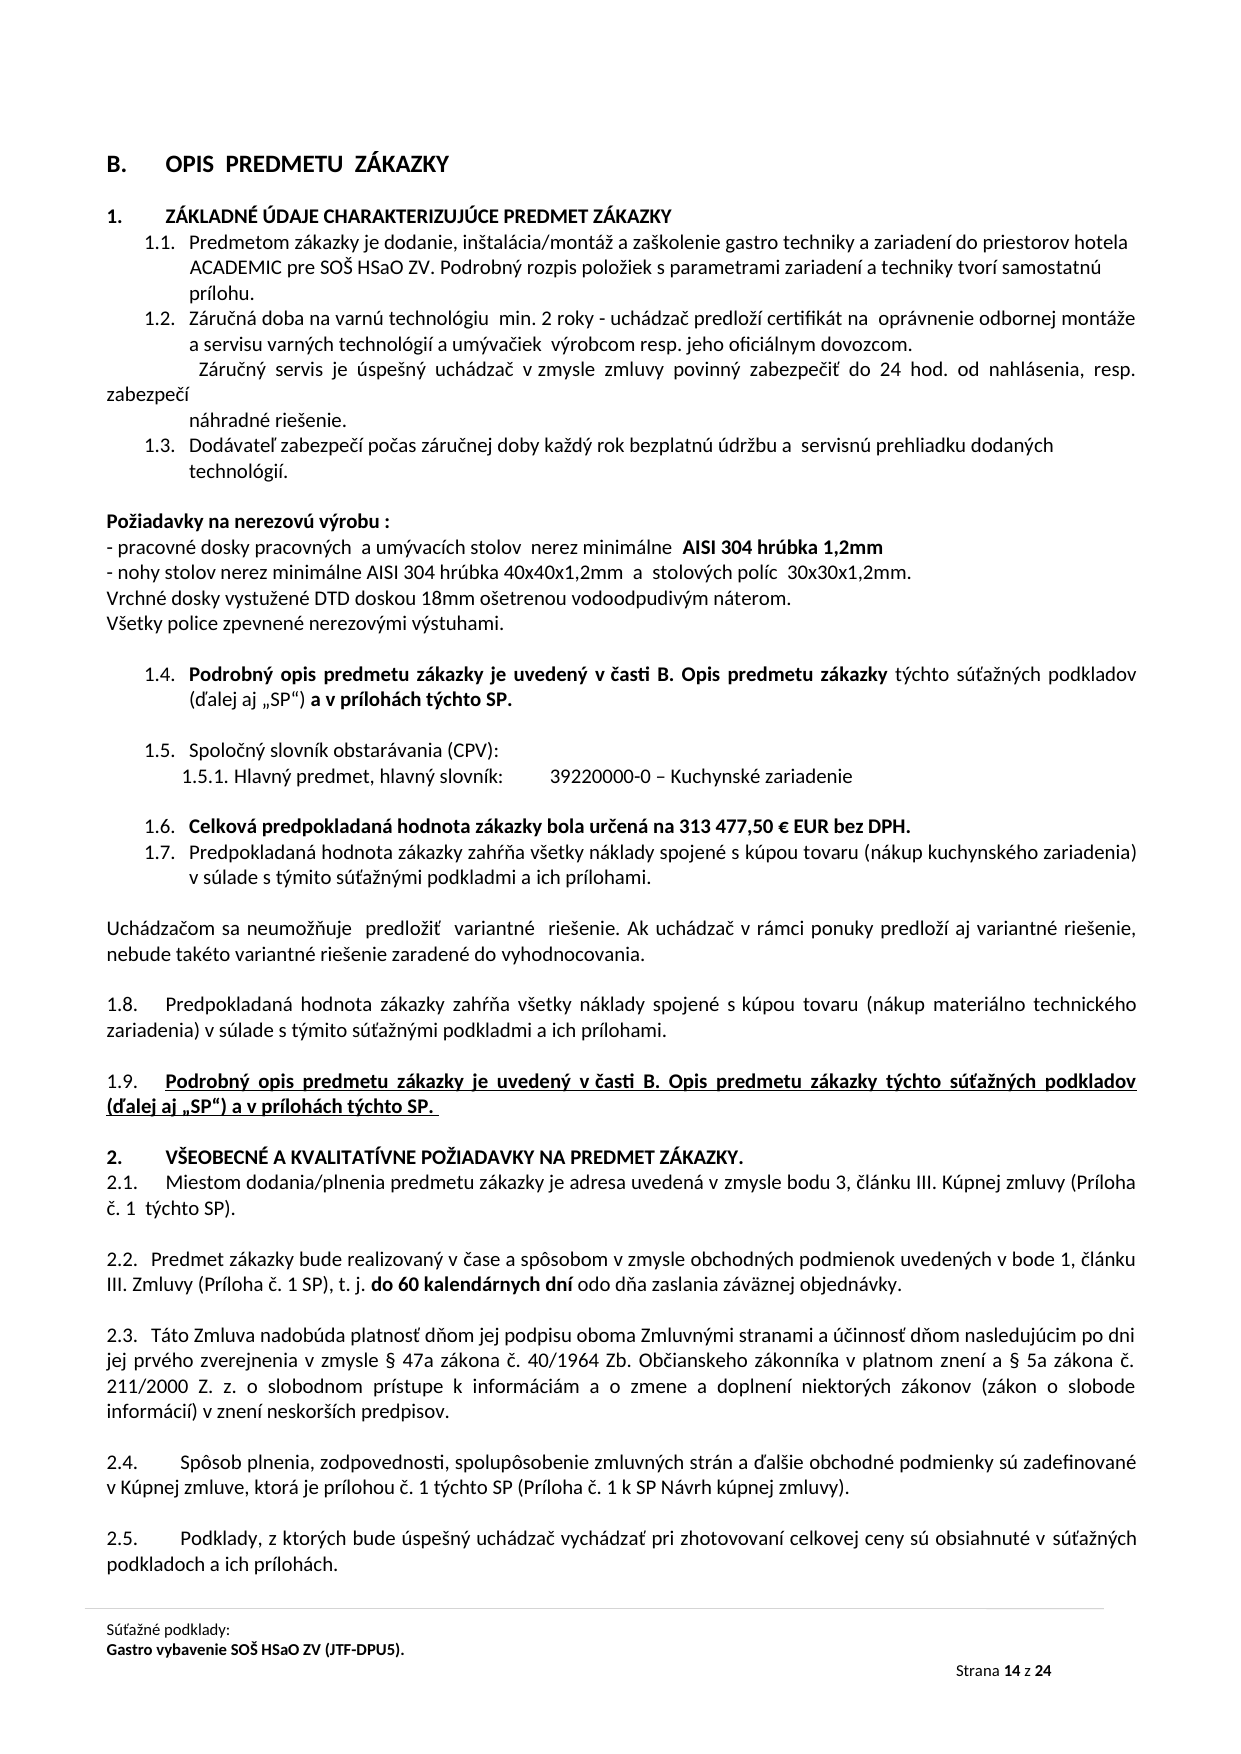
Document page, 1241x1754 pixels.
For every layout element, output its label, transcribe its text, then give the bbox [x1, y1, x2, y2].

list Hlavný predmet, hlavný slovník: 39220000-0 – Kuchynské zariadenie [181, 763, 1137, 788]
text Vrchné dosky vystužené DTD doskou 18mm ošetrenou vodoodpudivým náterom. [106, 585, 1137, 610]
text Uchádzačom sa neumožňuje predložiť variantné riešenie. Ak uchádzač v rámci ponuky predloží aj variantné riešenie, nebude takéto variantné riešenie zaradené do vyhodnocovania. [106, 915, 1137, 966]
list Predmet zákazky bude realizovaný v čase a spôsobom v zmysle obchodných podmienok uvedených v bode 1, článku III. Zmluvy (Príloha č. 1 SP), t. j. do 60 kalendárnych dní odo dňa zaslania záväznej objednávky. [106, 1246, 1137, 1297]
list Predmetom zákazky je dodanie, inštalácia/montáž a zaškolenie gastro techniky a zariadení do priestorov hotela [144, 229, 1137, 254]
list Podrobný opis predmetu zákazky je uvedený v časti B. Opis predmetu zákazky týchto súťažných podkladov (ďalej aj „SP“) a v prílohách týchto SP. [106, 1068, 1137, 1119]
list Táto Zmluva nadobúda platnosť dňom jej podpisu oboma Zmluvnými stranami a účinnosť dňom nasledujúcim po dni jej prvého zverejnenia v zmysle § 47a zákona č. 40/1964 Zb. Občianskeho zákonníka v platnom znení a § 5a zákona č. 211/2000 Z. z. o slobodnom prístupe k informáciám a o zmene a doplnení niektorých zákonov (zákon o slobode informácií) v znení neskorších predpisov. [106, 1322, 1137, 1424]
list náhradné riešenie. [106, 407, 1137, 432]
list Záručný servis je úspešný uchádzač v zmysle zmluvy povinný zabezpečiť do 24 hod. od nahlásenia, resp. zabezpečí [106, 356, 1137, 407]
list prílohu. [106, 280, 1137, 305]
list Celková predpokladaná hodnota zákazky bola určená na 313 477,50 € EUR bez DPH. [144, 814, 1137, 839]
list technológií. [106, 458, 1137, 483]
text - nohy stolov nerez minimálne AISI 304 hrúbka 40x40x1,2mm a stolových políc 30x30x1,2mm. [106, 559, 1137, 585]
list Miestom dodania/plnenia predmetu zákazky je adresa uvedená v zmysle bodu 3, článku III. Kúpnej zmluvy (Príloha č. 1 týchto SP). [106, 1169, 1137, 1220]
list VŠEOBECNÉ A KVALITATÍVNE POŽIADAVKY NA PREDMET ZÁKAZKY. [106, 1144, 1137, 1169]
list Predpokladaná hodnota zákazky zahŕňa všetky náklady spojené s kúpou tovaru (nákup kuchynského zariadenia) v súlade s týmito súťažnými podkladmi a ich prílohami. [144, 839, 1137, 890]
list Podrobný opis predmetu zákazky je uvedený v časti B. Opis predmetu zákazky týchto súťažných podkladov (ďalej aj „SP“) a v prílohách týchto SP. [144, 661, 1137, 712]
text - pracovné dosky pracovných a umývacích stolov nerez minimálne AISI 304 hrúbka 1,2mm [106, 534, 1137, 559]
list Spôsob plnenia, zodpovednosti, spolupôsobenie zmluvných strán a ďalšie obchodné podmienky sú zadefinované v Kúpnej zmluve, ktorá je prílohou č. 1 týchto SP (Príloha č. 1 k SP Návrh kúpnej zmluvy). [106, 1449, 1137, 1500]
list Predpokladaná hodnota zákazky zahŕňa všetky náklady spojené s kúpou tovaru (nákup materiálno technického zariadenia) v súlade s týmito súťažnými podkladmi a ich prílohami. [106, 992, 1137, 1042]
list Dodávateľ zabezpečí počas záručnej doby každý rok bezplatnú údržbu a servisnú prehliadku dodaných [144, 432, 1137, 458]
list Spoločný slovník obstarávania (CPV): [144, 737, 1137, 763]
list Podklady, z ktorých bude úspešný uchádzač vychádzať pri zhotovovaní celkovej ceny sú obsiahnuté v súťažných podkladoch a ich prílohách. [106, 1525, 1137, 1576]
text Všetky police zpevnené nerezovými výstuhami. [106, 610, 1137, 636]
list Záručná doba na varnú technológiu min. 2 roky - uchádzač predloží certifikát na oprávnenie odbornej montáže a servisu varných technológií a umývačiek výrobcom resp. jeho oficiálnym dovozcom. [144, 305, 1137, 356]
text Požiadavky na nerezovú výrobu : [106, 509, 1137, 534]
list ZÁKLADNÉ ÚDAJE CHARAKTERIZUJÚCE PREDMET ZÁKAZKY [106, 204, 1137, 229]
list ACADEMIC pre SOŠ HSaO ZV. Podrobný rozpis položiek s parametrami zariadení a techniky tvorí samostatnú [106, 254, 1137, 280]
text B. OPIS PREDMETU ZÁKAZKY [106, 148, 1137, 178]
